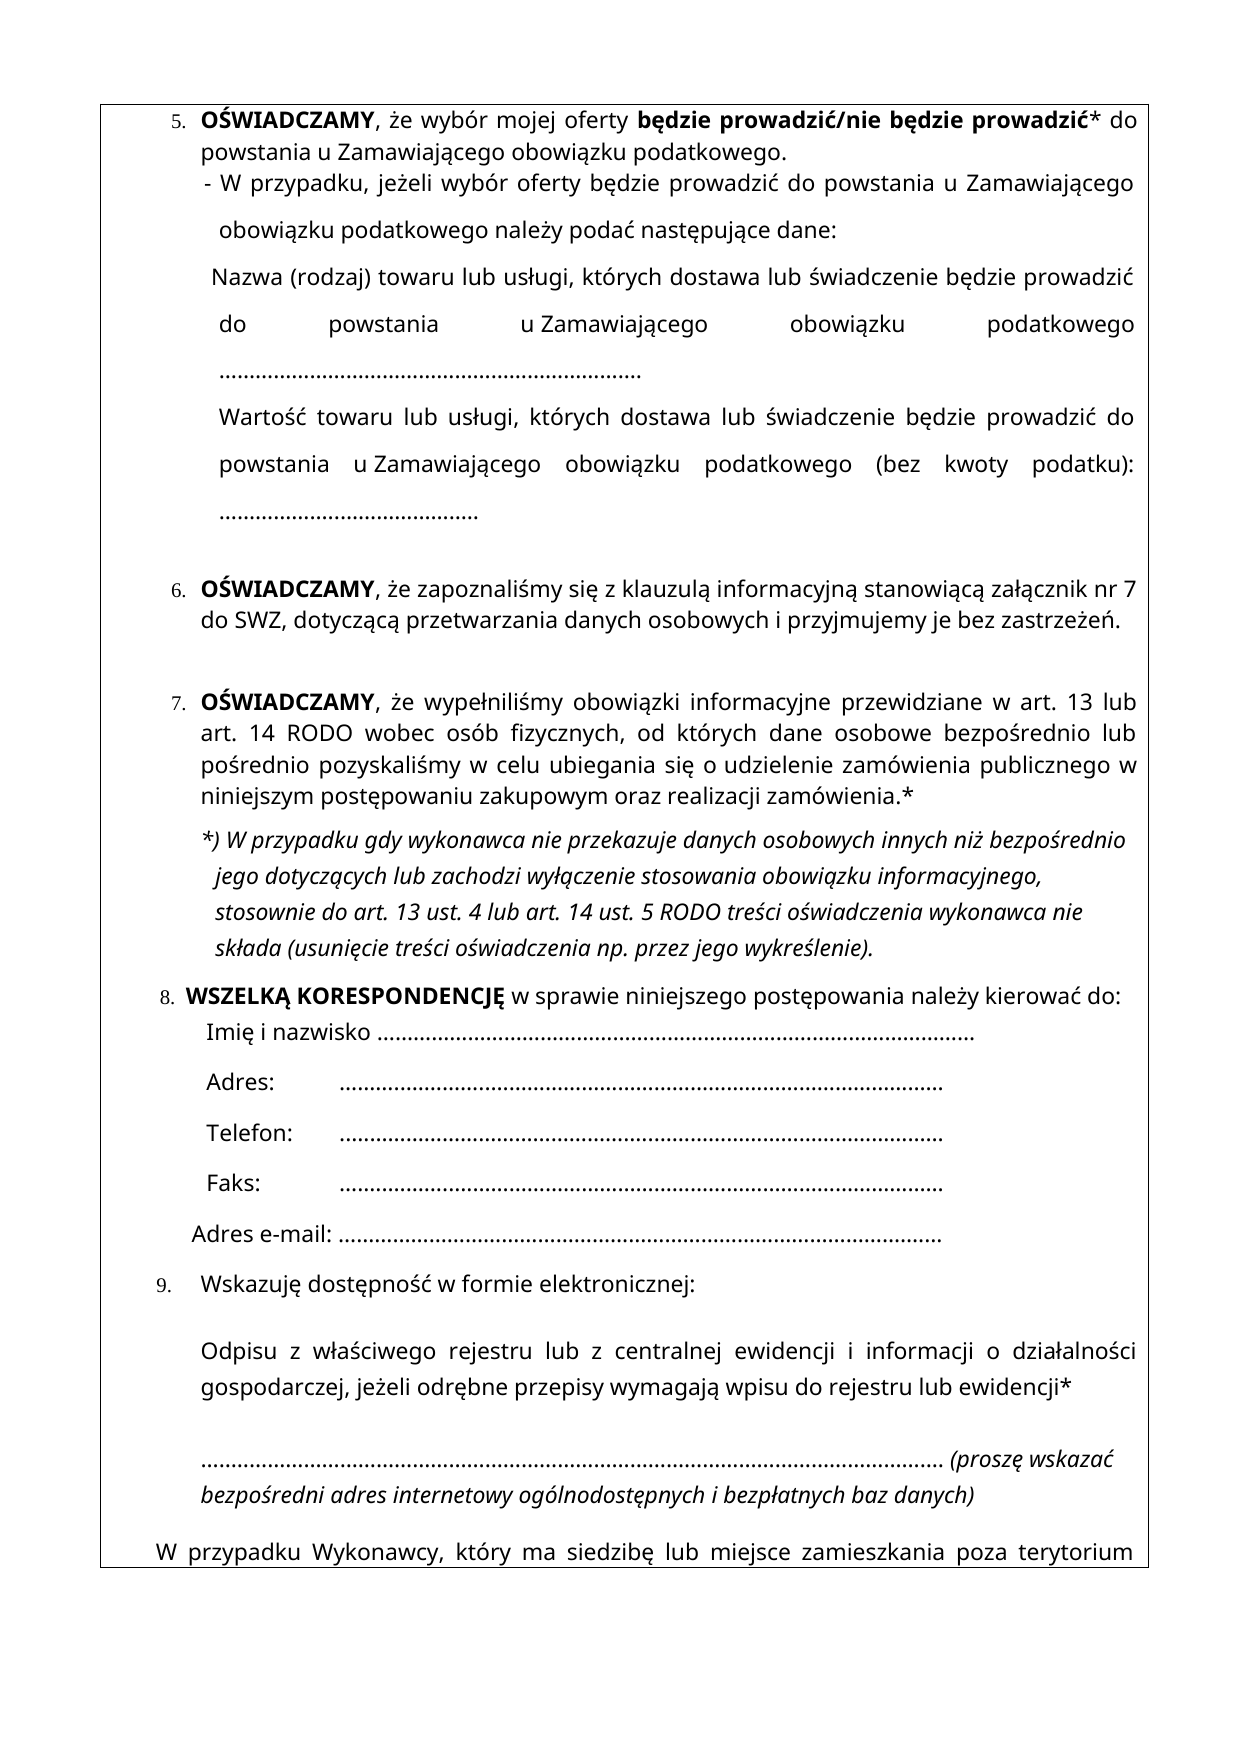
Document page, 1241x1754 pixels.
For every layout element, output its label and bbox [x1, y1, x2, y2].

table_cell [101, 105, 1148, 1567]
